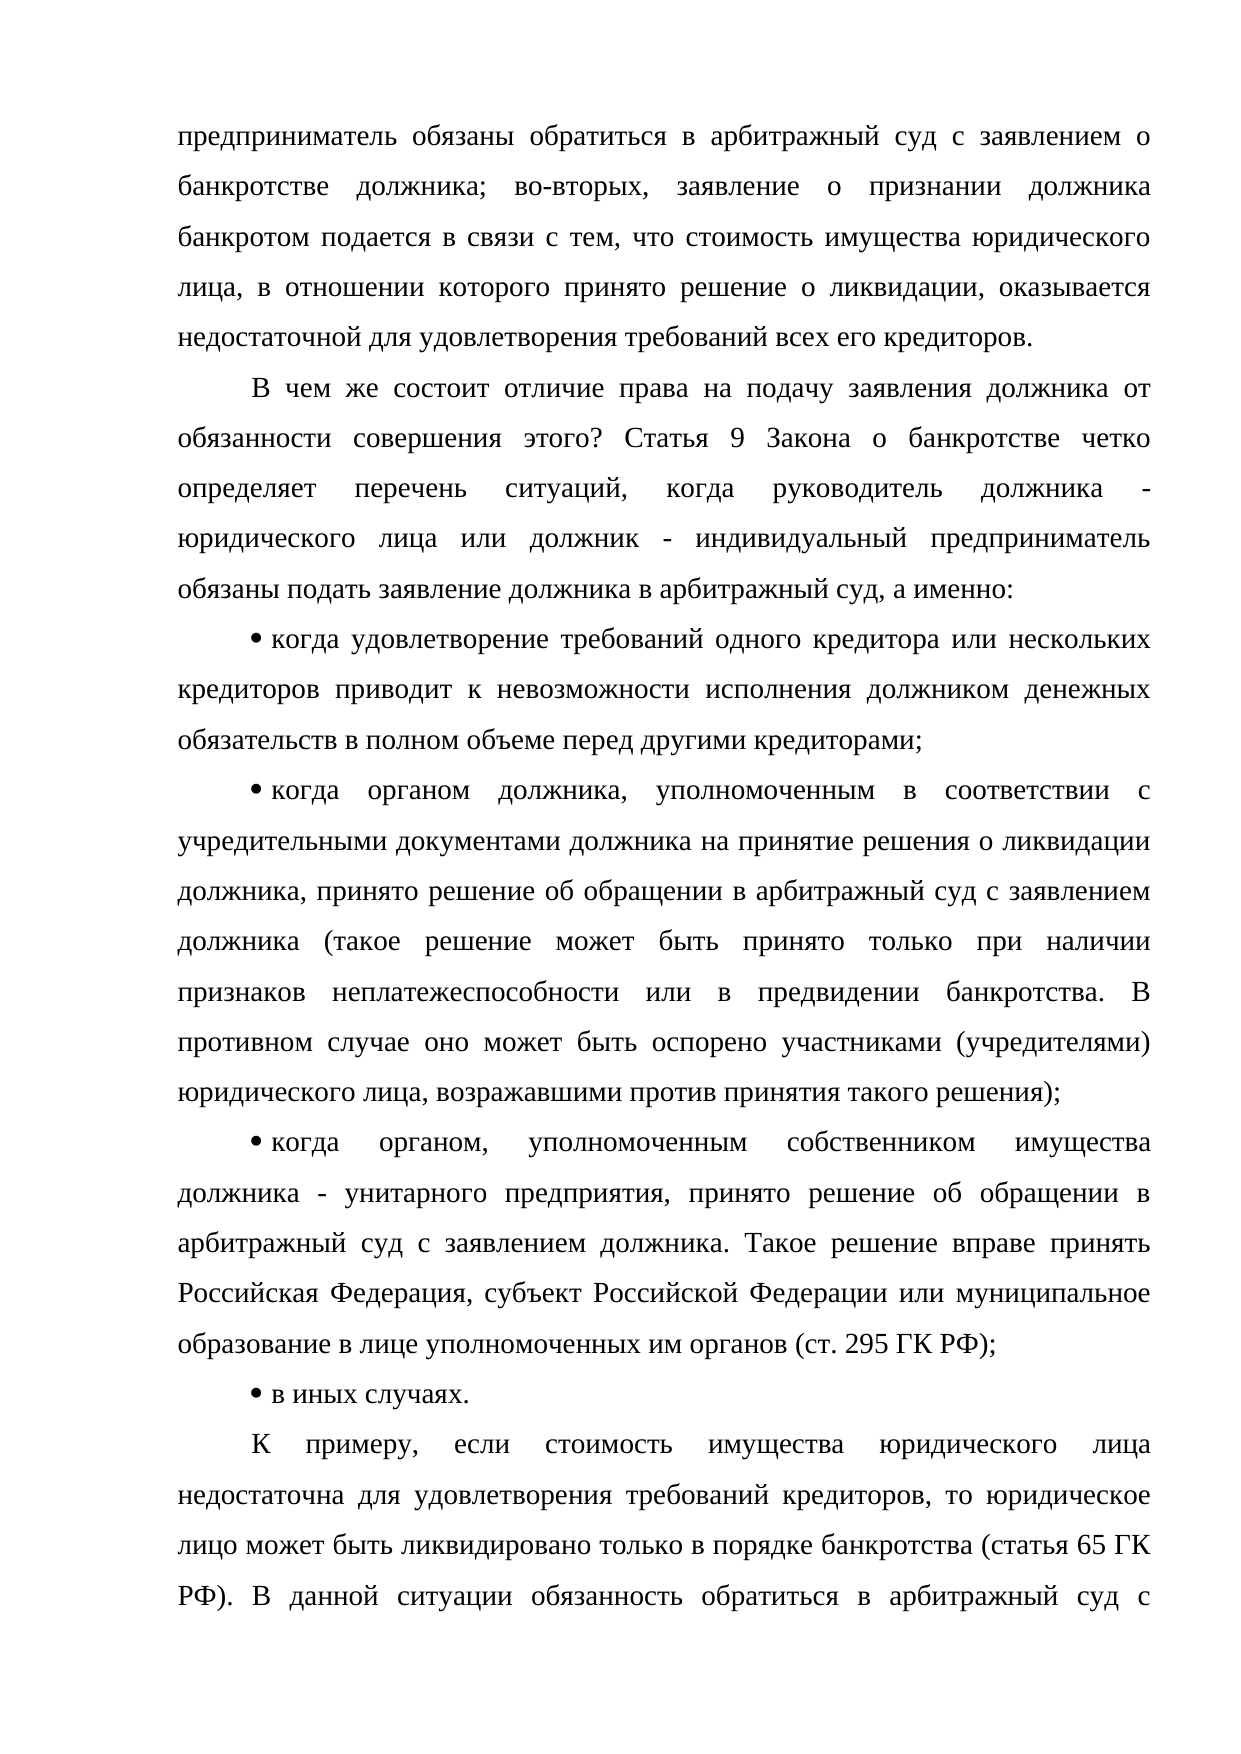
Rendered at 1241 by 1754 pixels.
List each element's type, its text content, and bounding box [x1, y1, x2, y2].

list когда органом, уполномоченным собственником имущества должника - унитарного предприятия, принято решение об обращении в арбитражный суд с заявлением должника. Такое решение вправе принять Российская Федерация, субъект Российской Федерации или муниципальное образование в лице уполномоченных им органов (ст. 295 ГК РФ); [177, 1124, 1152, 1359]
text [177, 118, 1152, 353]
list когда удовлетворение требований одного кредитора или нескольких кредиторов приводит к невозможности исполнения должником денежных обязательств в полном объеме перед другими кредиторами; [177, 621, 1152, 756]
list когда органом должника, уполномоченным в соответствии с учредительными документами должника на принятие решения о ликвидации должника, принято решение об обращении в арбитражный суд с заявлением должника (такое решение может быть принято только при наличии признаков неплатежеспособности или в предвидении банкротства. В противном случае оно может быть оспорено участниками (учредителями) юридического лица, возражавшими против принятия такого решения); [177, 772, 1152, 1108]
text В чем же состоит отличие права на подачу заявления должника от обязанности совершения этого? Статья 9 Закона о банкротстве четко определяет перечень ситуаций, когда руководитель должника - юридического лица или должник - индивидуальный предприниматель обязаны подать заявление должника в арбитражный суд, а именно: [177, 370, 1152, 604]
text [177, 1427, 1152, 1611]
list в иных случаях. [177, 1376, 1152, 1410]
